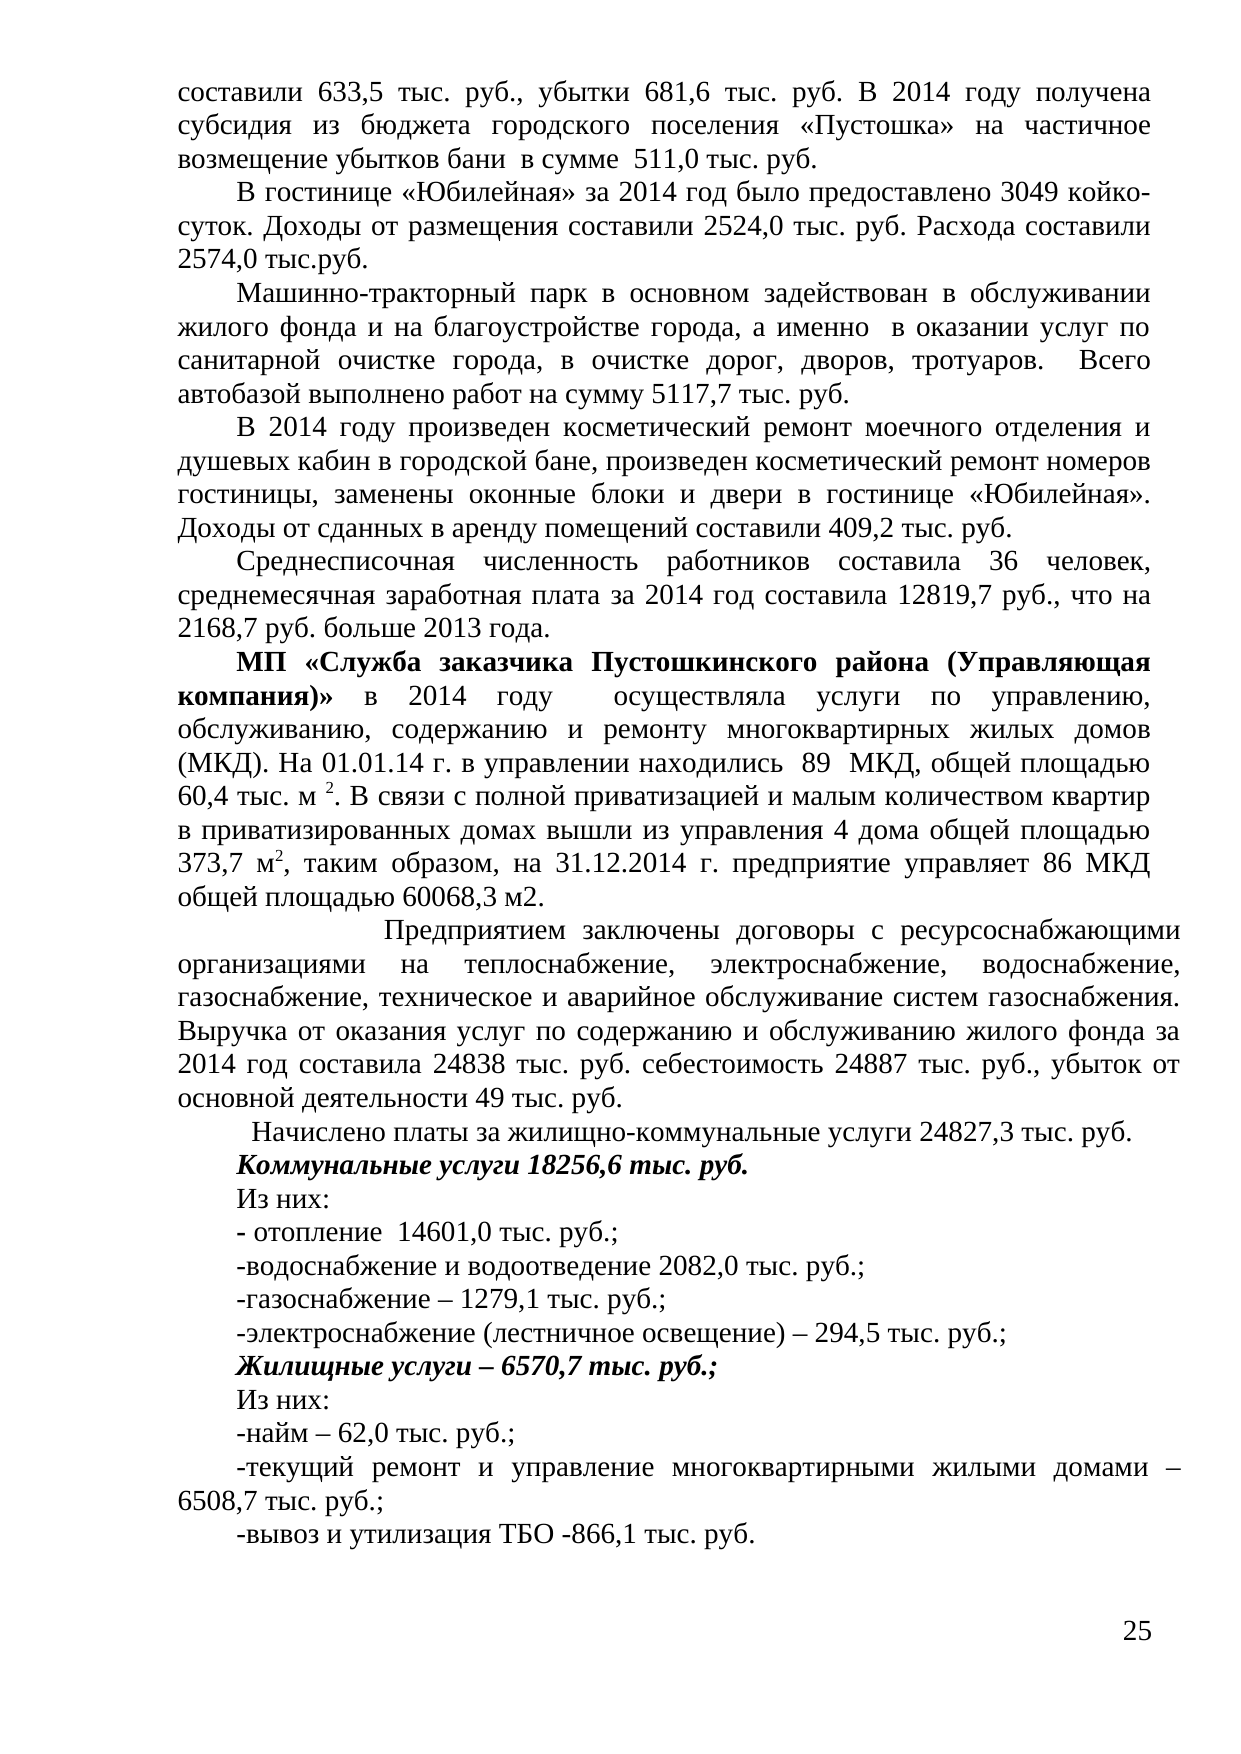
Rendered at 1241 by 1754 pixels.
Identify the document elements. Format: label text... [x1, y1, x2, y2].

text МП «Служба заказчика Пустошкинского района (Управляющая компания)» в 2014 году осуществляла услуги по управлению, обслуживанию, содержанию и ремонту многоквартирных жилых домов (МКД). На 01.01.14 г. в управлении находились 89 МКД, общей площадью 60,4 тыс. м 2. В связи с полной приватизацией и малым количеством квартир в приватизированных домах вышли из управления 4 дома общей площадью 373,7 м2, таким образом, на 31.12.2014 г. предприятие управляет 86 МКД общей площадью 60068,3 м2. [177, 644, 1152, 912]
text -электроснабжение (лестничное освещение) – 294,5 тыс. руб.; [177, 1315, 1181, 1348]
text Коммунальные услуги 18256,6 тыс. руб. [177, 1147, 1181, 1181]
text Из них: [177, 1181, 1181, 1214]
text -водоснабжение и водоотведение 2082,0 тыс. руб.; [177, 1248, 1181, 1281]
text -вывоз и утилизация ТБО -866,1 тыс. руб. [177, 1516, 1181, 1550]
text Среднесписочная численность работников составила 36 человек, среднемесячная заработная плата за 2014 год составила 12819,7 руб., что на 2168,7 руб. больше 2013 года. [177, 543, 1152, 644]
text Из них: [177, 1382, 1181, 1416]
text -газоснабжение – 1279,1 тыс. руб.; [177, 1281, 1181, 1315]
text Начислено платы за жилищно-коммунальные услуги 24827,3 тыс. руб. [177, 1114, 1181, 1147]
text В 2014 году произведен косметический ремонт моечного отделения и душевых кабин в городской бане, произведен косметический ремонт номеров гостиницы, заменены оконные блоки и двери в гостинице «Юбилейная». Доходы от сданных в аренду помещений составили 409,2 тыс. руб. [177, 409, 1152, 543]
text -текущий ремонт и управление многоквартирными жилыми домами – 6508,7 тыс. руб.; [177, 1449, 1181, 1516]
text В гостинице «Юбилейная» за 2014 год было предоставлено 3049 койко-суток. Доходы от размещения составили 2524,0 тыс. руб. Расхода составили 2574,0 тыс.руб. [177, 174, 1152, 275]
text -найм – 62,0 тыс. руб.; [177, 1416, 1181, 1449]
text Предприятием заключены договоры с ресурсоснабжающими организациями на теплоснабжение, электроснабжение, водоснабжение, газоснабжение, техническое и аварийное обслуживание систем газоснабжения. Выручка от оказания услуг по содержанию и обслуживанию жилого фонда за 2014 год составила 24838 тыс. руб. себестоимость 24887 тыс. руб., убыток от основной деятельности 49 тыс. руб. [177, 912, 1181, 1114]
text Машинно-тракторный парк в основном задействован в обслуживании жилого фонда и на благоустройстве города, а именно в оказании услуг по санитарной очистке города, в очистке дорог, дворов, тротуаров. Всего автобазой выполнено работ на сумму 5117,7 тыс. руб. [177, 275, 1152, 409]
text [177, 74, 1152, 174]
text - отопление 14601,0 тыс. руб.; [177, 1214, 1181, 1248]
text Жилищные услуги – 6570,7 тыс. руб.; [177, 1348, 1181, 1382]
